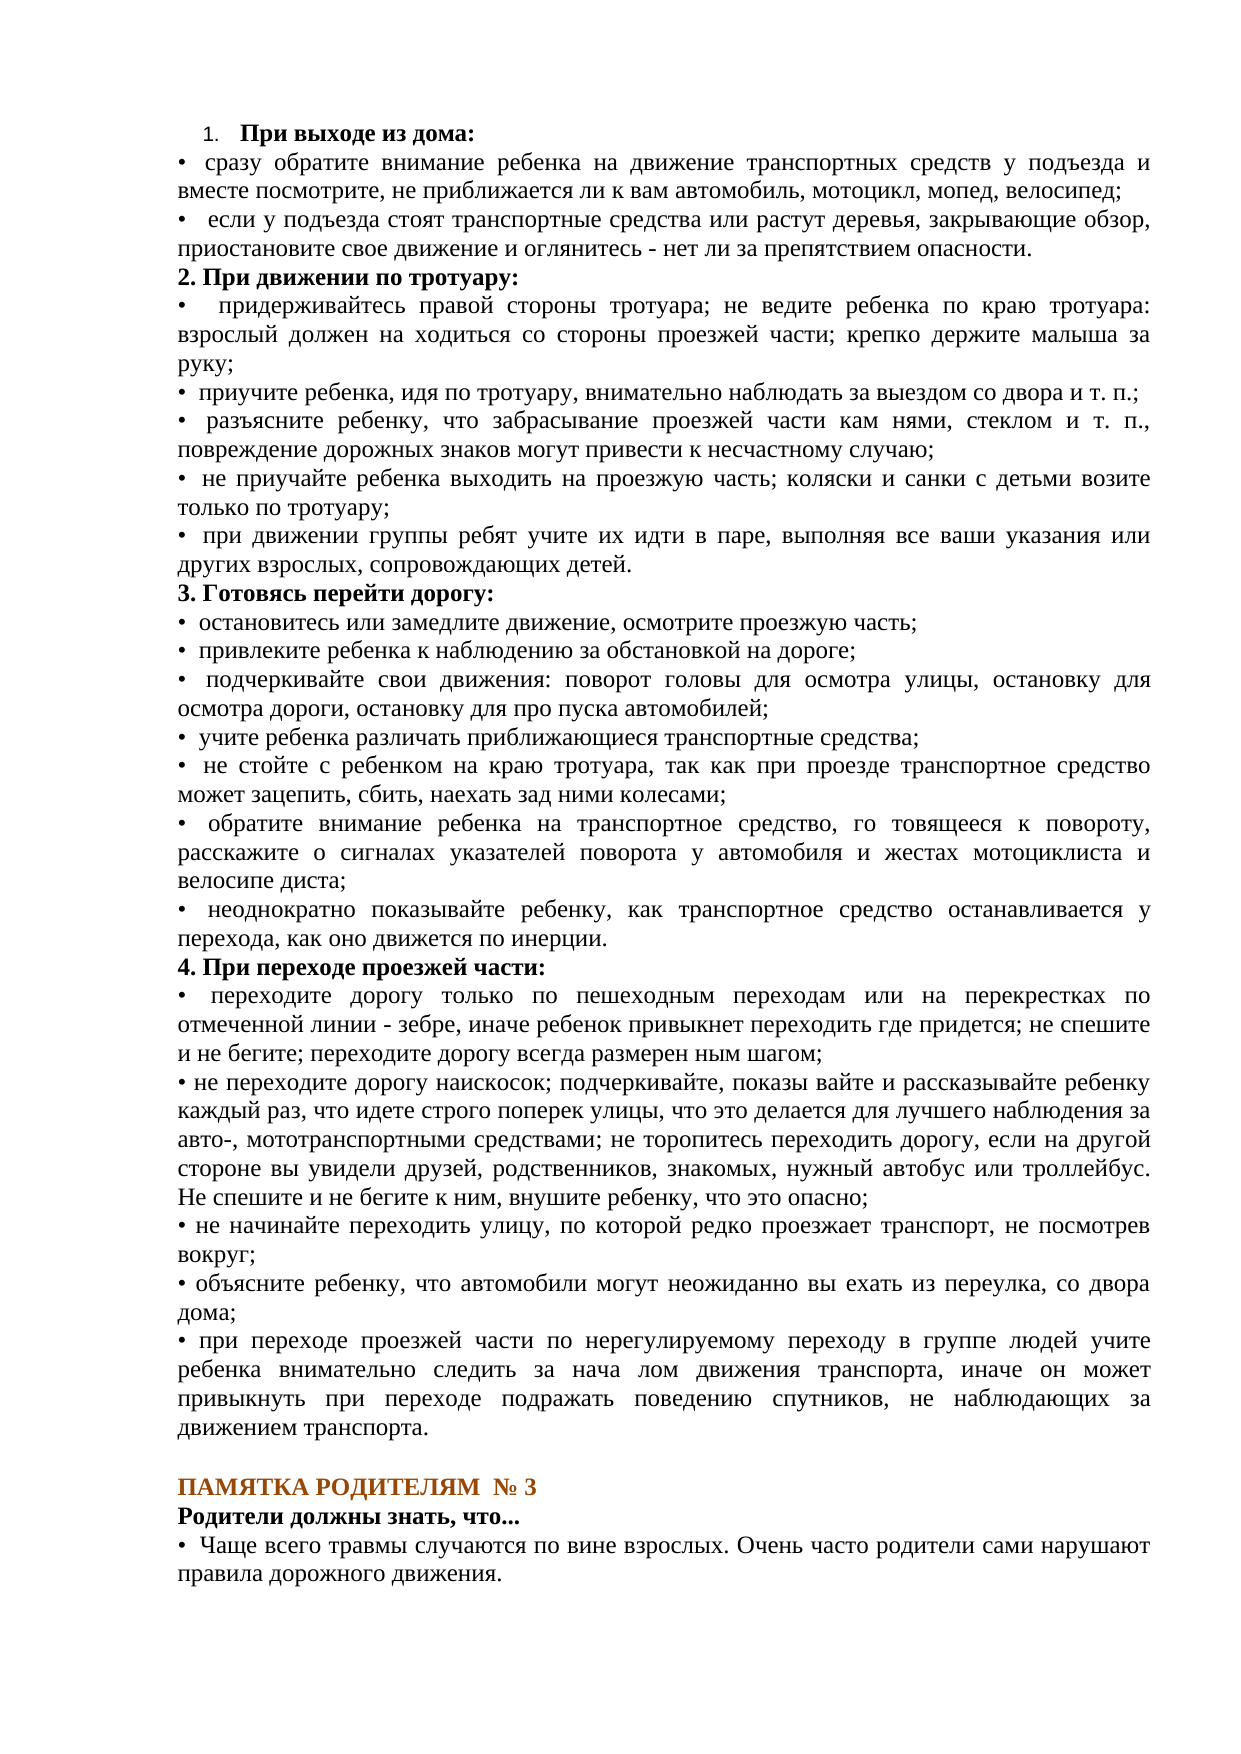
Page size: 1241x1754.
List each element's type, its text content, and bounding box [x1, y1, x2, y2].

text • придерживайтесь правой стороны тротуара; не ведите ребенка по краю тротуара: взрослый должен на ходиться со стороны проезжей части; крепко держите малыша за руку; [177, 291, 1152, 377]
text • остановитесь или замедлите движение, осмотрите проезжую часть; [177, 607, 1152, 636]
text ПАМЯТКА РОДИТЕЛЯМ № 3 [177, 1472, 1152, 1501]
text • сразу обратите внимание ребенка на движение транспортных средств у подъезда и вместе посмотрите, не приближается ли к вам автомобиль, мотоцикл, мопед, велосипед; [177, 147, 1152, 204]
text • не стойте с ребенком на краю тротуара, так как при проезде транспортное средство может зацепить, сбить, наехать зад ними колесами; [177, 751, 1152, 808]
text • не приучайте ребенка выходить на проезжую часть; коляски и санки с детьми возите только по тротуару; [177, 463, 1152, 521]
text 4. При переходе проезжей части: [177, 952, 1152, 981]
text • при переходе проезжей части по нерегулируемому переходу в группе людей учите ребенка внимательно следить за нача лом движения транспорта, иначе он может привыкнуть при переходе подражать поведению спутников, не наблюдающих за движением транспорта. [177, 1326, 1152, 1441]
text • не переходите дорогу наискосок; подчеркивайте, показы вайте и рассказывайте ребенку каждый раз, что идете строго поперек улицы, что это делается для лучшего наблюдения за авто-, мототранспортными средствами; не торопитесь переходить дорогу, если на другой стороне вы увидели друзей, родственников, знакомых, нужный автобус или троллейбус. Не спешите и не бегите к ним, внушите ребенку, что это опасно; [177, 1067, 1152, 1211]
text 3. Готовясь перейти дорогу: [177, 578, 1152, 607]
text • разъясните ребенку, что забрасывание проезжей части кам нями, стеклом и т. п., повреждение дорожных знаков могут привести к несчастному случаю; [177, 406, 1152, 463]
text • если у подъезда стоят транспортные средства или растут деревья, закрывающие обзор, приостановите свое движение и оглянитесь - нет ли за препятствием опасности. [177, 204, 1152, 262]
text • Чаще всего травмы случаются по вине взрослых. Очень часто родители сами нарушают правила дорожного движения. [177, 1530, 1152, 1587]
text • при движении группы ребят учите их идти в паре, выполняя все ваши указания или других взрослых, сопровождающих детей. [177, 521, 1152, 578]
text • неоднократно показывайте ребенку, как транспортное средство останавливается у перехода, как оно движется по инерции. [177, 894, 1152, 952]
text • приучите ребенка, идя по тротуару, внимательно наблюдать за выездом со двора и т. п.; [177, 377, 1152, 406]
text Родители должны знать, что... [177, 1501, 1152, 1530]
text • учите ребенка различать приближающиеся транспортные средства; [177, 722, 1152, 751]
list При выходе из дома: [202, 118, 1152, 147]
text • не начинайте переходить улицу, по которой редко проезжает транспорт, не посмотрев вокруг; [177, 1211, 1152, 1268]
text • привлеките ребенка к наблюдению за обстановкой на дороге; [177, 636, 1152, 664]
text • переходите дорогу только по пешеходным переходам или на перекрестках по отмеченной линии - зебре, иначе ребенок привыкнет переходить где придется; не спешите и не бегите; переходите дорогу всегда размерен ным шагом; [177, 981, 1152, 1067]
text 2. При движении по тротуару: [177, 262, 1152, 291]
text • объясните ребенку, что автомобили могут неожиданно вы ехать из переулка, со двора дома; [177, 1268, 1152, 1326]
text • обратите внимание ребенка на транспортное средство, го товящееся к повороту, расскажите о сигналах указателей поворота у автомобиля и жестах мотоциклиста и велосипе диста; [177, 808, 1152, 894]
text • подчеркивайте свои движения: поворот головы для осмотра улицы, остановку для осмотра дороги, остановку для про пуска автомобилей; [177, 664, 1152, 722]
